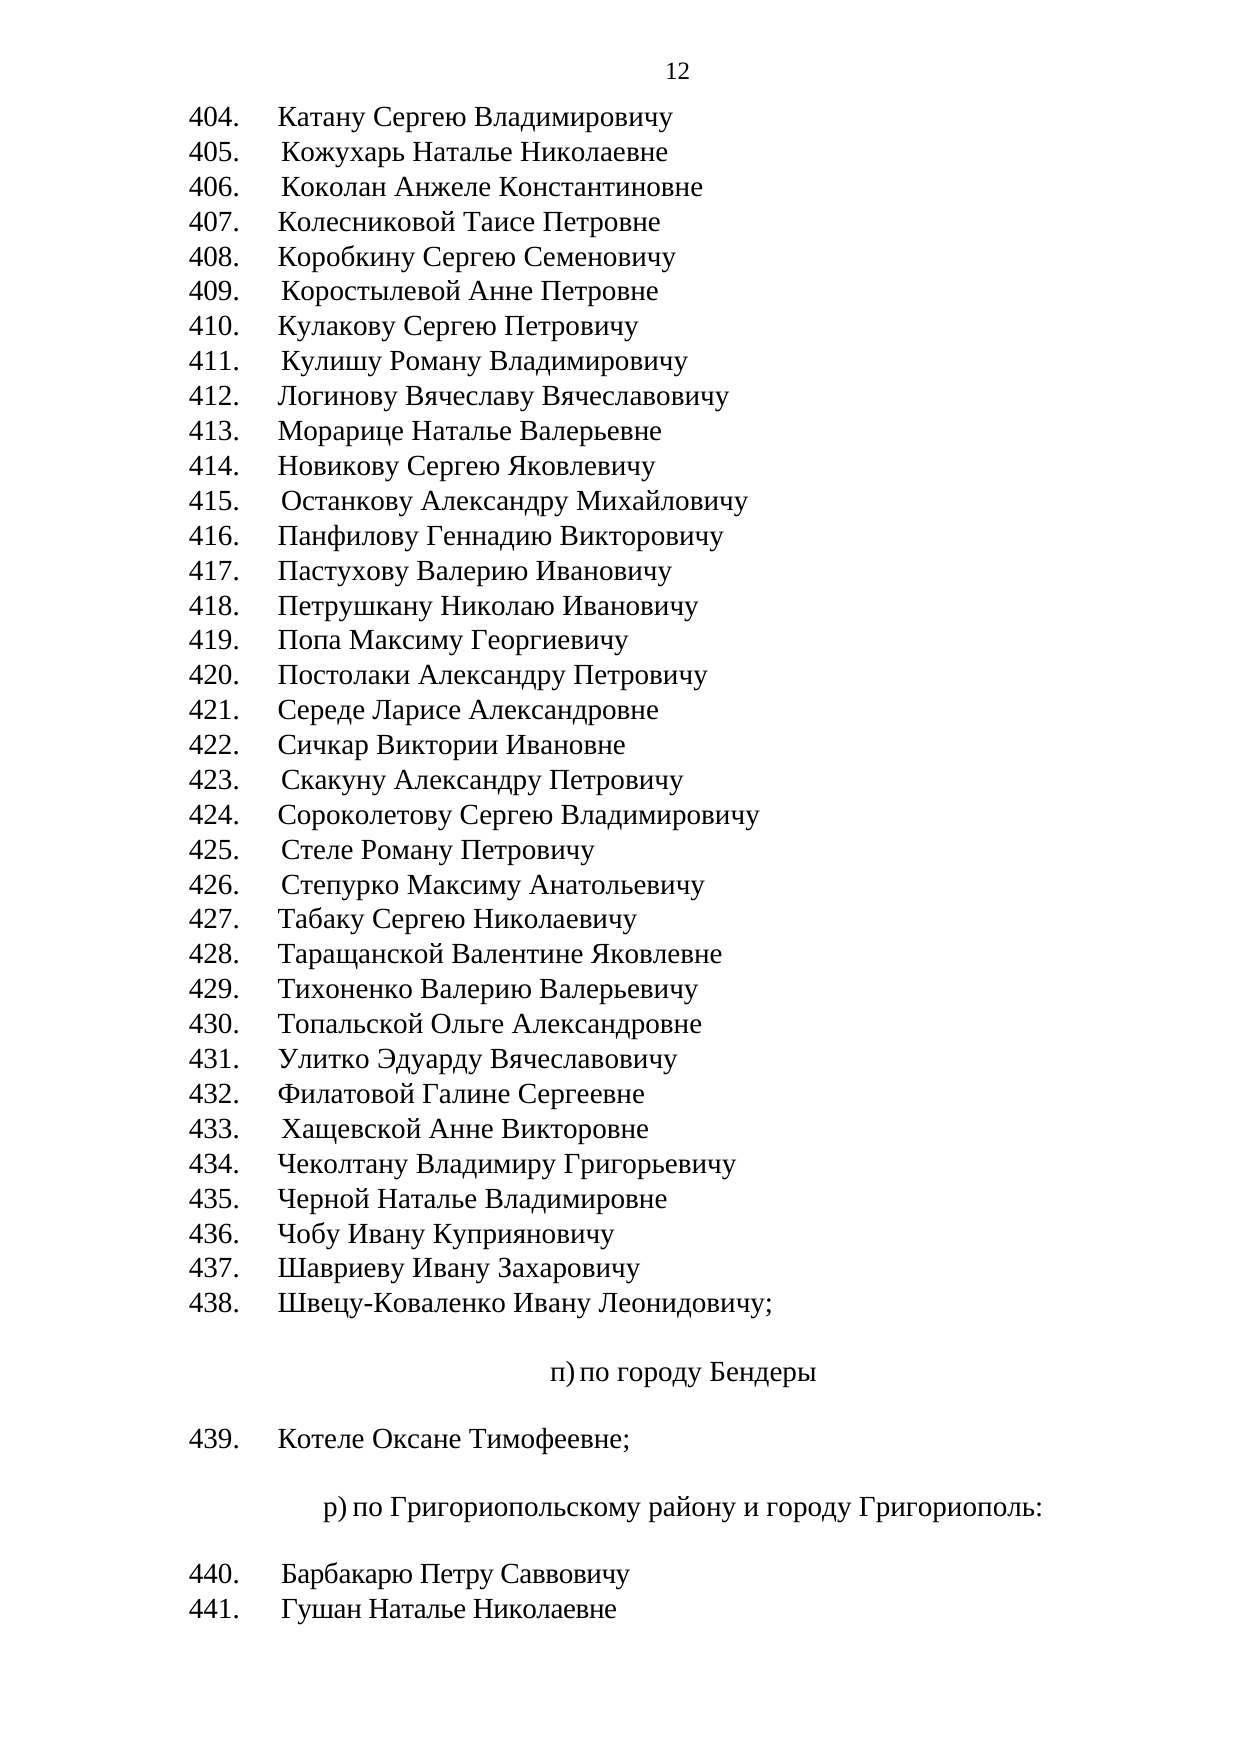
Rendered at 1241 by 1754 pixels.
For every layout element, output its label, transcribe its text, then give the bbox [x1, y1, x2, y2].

list по Григориопольскому району и городу Григориополь: [185, 1489, 1181, 1523]
table_cell [177, 623, 266, 657]
table_cell [177, 274, 266, 308]
table_cell [177, 309, 266, 343]
table_cell [177, 204, 266, 239]
table_cell Хащевской Анне Викторовне [266, 1111, 1181, 1146]
table_cell Шавриеву Ивану Захаровичу [266, 1251, 1181, 1286]
table_cell [177, 937, 266, 971]
table_cell Коробкину Сергею Семеновичу [266, 239, 1181, 273]
table_cell Логинову Вячеславу Вячеславовичу [266, 378, 1181, 413]
table_cell [177, 832, 266, 867]
table_cell Панфилову Геннадию Викторовичу [266, 518, 1181, 553]
table_cell Степурко Максиму Анатольевичу [266, 867, 1181, 902]
table_cell Попа Максиму Георгиевичу [266, 623, 1181, 657]
table_cell Коколан Анжеле Константиновне [266, 169, 1181, 204]
table_cell [177, 553, 266, 588]
table_cell Останкову Александру Михайловичу [266, 483, 1181, 518]
table_cell [177, 99, 266, 134]
table_cell [177, 797, 266, 832]
table_cell Скакуну Александру Петровичу [266, 762, 1181, 797]
table_cell [177, 1216, 266, 1251]
table_cell Тихоненко Валерию Валерьевичу [266, 971, 1181, 1006]
table_cell Филатовой Галине Сергеевне [266, 1076, 1181, 1111]
table_cell Кулишу Роману Владимировичу [266, 343, 1181, 378]
table_cell [177, 134, 266, 169]
table_cell Гушан Наталье Николаевне [266, 1591, 1181, 1626]
table_cell Швецу-Коваленко Ивану Леонидовичу; [266, 1286, 1181, 1320]
table_cell [177, 692, 266, 727]
table_cell Петрушкану Николаю Ивановичу [266, 588, 1181, 622]
table_cell [177, 658, 266, 692]
table_cell [177, 378, 266, 413]
table_cell [177, 971, 266, 1006]
table_cell [177, 1041, 266, 1076]
table_cell Середе Ларисе Александровне [266, 692, 1181, 727]
table_header Барбакарю Петру Саввовичу [266, 1557, 1181, 1591]
table_cell Стеле Роману Петровичу [266, 832, 1181, 867]
table_cell [177, 169, 266, 204]
table_cell Коростылевой Анне Петровне [266, 274, 1181, 308]
table_cell [177, 483, 266, 518]
table_cell [177, 902, 266, 937]
table_cell [177, 762, 266, 797]
table_cell [177, 448, 266, 483]
table_cell Таращанской Валентине Яковлевне [266, 937, 1181, 971]
table_cell [177, 1076, 266, 1111]
table_cell [177, 867, 266, 902]
table_cell Катану Сергею Владимировичу [266, 99, 1181, 134]
table_cell [177, 343, 266, 378]
table_cell [177, 1286, 266, 1320]
table_cell [177, 1146, 266, 1181]
table_cell [177, 413, 266, 448]
table_cell Чобу Ивану Куприяновичу [266, 1216, 1181, 1251]
table_cell [177, 1111, 266, 1146]
table_cell Топальской Ольге Александровне [266, 1006, 1181, 1041]
table_cell Пастухову Валерию Ивановичу [266, 553, 1181, 588]
table_cell Морарице Наталье Валерьевне [266, 413, 1181, 448]
table_cell Кулакову Сергею Петровичу [266, 309, 1181, 343]
table_cell Постолаки Александру Петровичу [266, 658, 1181, 692]
table_cell [177, 1006, 266, 1041]
table_cell Сичкар Виктории Ивановне [266, 727, 1181, 762]
table_cell [177, 1251, 266, 1286]
table_cell [177, 239, 266, 273]
table_header [177, 1557, 266, 1591]
table_header [177, 1421, 266, 1456]
table_cell Новикову Сергею Яковлевичу [266, 448, 1181, 483]
table_cell [177, 518, 266, 553]
list по городу Бендеры [185, 1354, 1181, 1387]
table_cell Табаку Сергею Николаевичу [266, 902, 1181, 937]
table_cell [177, 1591, 266, 1626]
table_cell Улитко Эдуарду Вячеславовичу [266, 1041, 1181, 1076]
table_cell [177, 588, 266, 622]
table_cell Чеколтану Владимиру Григорьевичу [266, 1146, 1181, 1181]
table_cell Кожухарь Наталье Николаевне [266, 134, 1181, 169]
table_cell Колесниковой Таисе Петровне [266, 204, 1181, 239]
table_cell Черной Наталье Владимировне [266, 1181, 1181, 1216]
table_cell [177, 1181, 266, 1216]
table_cell Сороколетову Сергею Владимировичу [266, 797, 1181, 832]
table_cell [177, 727, 266, 762]
table_header Котеле Оксане Тимофеевне; [266, 1421, 1181, 1456]
